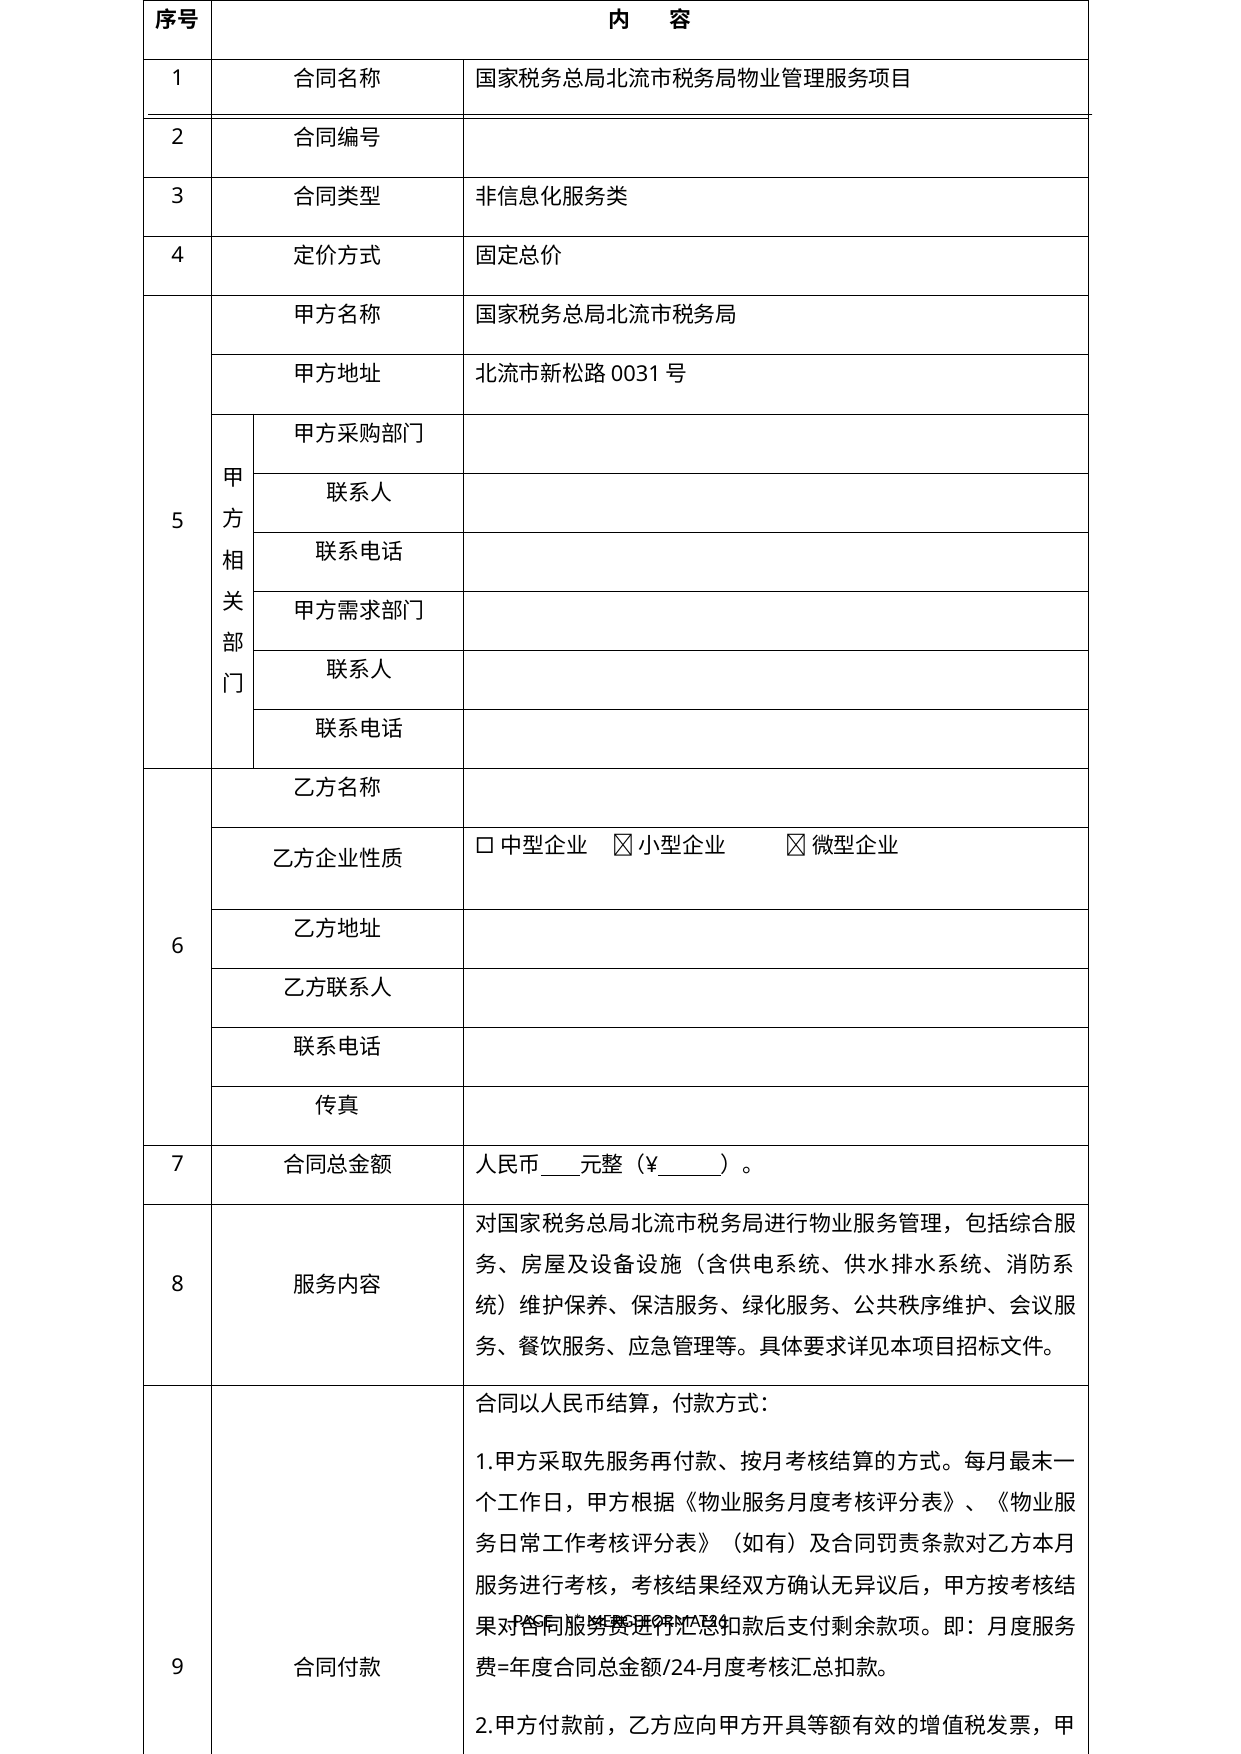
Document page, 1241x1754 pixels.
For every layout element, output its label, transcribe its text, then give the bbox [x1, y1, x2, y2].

table_cell 6 [144, 769, 211, 1145]
table_cell 乙方联系人 [212, 969, 463, 1027]
table_cell 联系人 [254, 651, 463, 709]
table_cell 国家税务总局北流市税务局 [464, 296, 1088, 354]
table_cell 联系电话 [254, 710, 463, 768]
table_cell 定价方式 [212, 237, 463, 295]
table_cell [464, 910, 1088, 968]
table_cell 传真 [212, 1087, 463, 1145]
table_cell 中型企业 小型企业 微型企业 监狱企业 残疾人福利性单位 其他 [464, 828, 1088, 909]
table_cell 4 [144, 237, 211, 295]
table_cell [464, 1028, 1088, 1086]
table_cell 服务内容 [212, 1205, 463, 1385]
table_cell 合同名称 [212, 60, 463, 118]
table_cell 1 [144, 60, 211, 118]
table_cell [464, 533, 1088, 591]
table_cell 联系人 [254, 474, 463, 532]
table_cell 非信息化服务类 [464, 178, 1088, 236]
table_cell 5 [144, 296, 211, 768]
table_cell 北流市新松路0031号 [464, 355, 1088, 413]
table_cell 2 [144, 119, 211, 177]
table_cell 甲方需求部门 [254, 592, 463, 650]
table_cell [464, 1087, 1088, 1145]
table_cell 固定总价 [464, 237, 1088, 295]
table_cell 对国家税务总局北流市税务局进行物业服务管理，包括综合服务、房屋及设备设施（含供电系统、供水排水系统、消防系统）维护保养、保洁服务、绿化服务、公共秩序维护、会议服务、餐饮服务、应急管理等。具体要求详见本项目招标文件。 [464, 1205, 1088, 1385]
table_cell 甲方相关部门 [212, 415, 253, 768]
table_cell [464, 592, 1088, 650]
table_cell [464, 969, 1088, 1027]
table_cell 乙方地址 [212, 910, 463, 968]
table_cell 9 [144, 1386, 211, 1754]
table_cell 合同以人民币结算，付款方式： 1.甲方采取先服务再付款、按月考核结算的方式。每月最末一个工作日，甲方根据《物业服务月度考核评分表》、《物业服务日常工作考核评分表》（如有）及合同罚责条款对乙方本月服务进行考核，考核结果经双方确认无异议后，甲方按考核结果对合同服务费进行汇总扣款后支付剩余款项。即：月度服务费=年度合同总金额/24-月度考核汇总扣款。 2.甲方付款前，乙方应向甲方开具等额有效的增值税发票，甲方收到发票后10个工作日内将相应款项支付到合同约定的乙方账户。甲方未收到发票的，有权不予支付直至乙方提供合格发票，并不承担延迟付款责任；但乙方应按合同约定继续履行服务义务，确保甲方工作正常运转；当发生此等情况时，乙方有义务自行先向所派员工支付各种相关费用。 [464, 1386, 1088, 1754]
table_cell [464, 710, 1088, 768]
table_cell [464, 651, 1088, 709]
table_cell [464, 474, 1088, 532]
table_cell 合同编号 [212, 119, 463, 177]
table_cell 合同类型 [212, 178, 463, 236]
table_cell 联系电话 [254, 533, 463, 591]
table_cell 乙方企业性质 [212, 828, 463, 909]
table_cell 国家税务总局北流市税务局物业管理服务项目 [464, 60, 1088, 118]
table_cell 乙方名称 [212, 769, 463, 827]
table_header 序号 [144, 1, 211, 59]
table_cell 人民币 元整（¥ ）。 [464, 1146, 1088, 1204]
table_cell 甲方采购部门 [254, 415, 463, 472]
table_header 内 容 [212, 1, 1088, 59]
table_cell 甲方名称 [212, 296, 463, 354]
table_cell 联系电话 [212, 1028, 463, 1086]
table_cell 合同付款 [212, 1386, 463, 1754]
table_cell [464, 415, 1088, 472]
table_cell [464, 769, 1088, 827]
table_cell 3 [144, 178, 211, 236]
table_cell 7 [144, 1146, 211, 1204]
table_cell 8 [144, 1205, 211, 1385]
table_cell 合同总金额 [212, 1146, 463, 1204]
table_cell 甲方地址 [212, 355, 463, 413]
table_cell [464, 119, 1088, 177]
